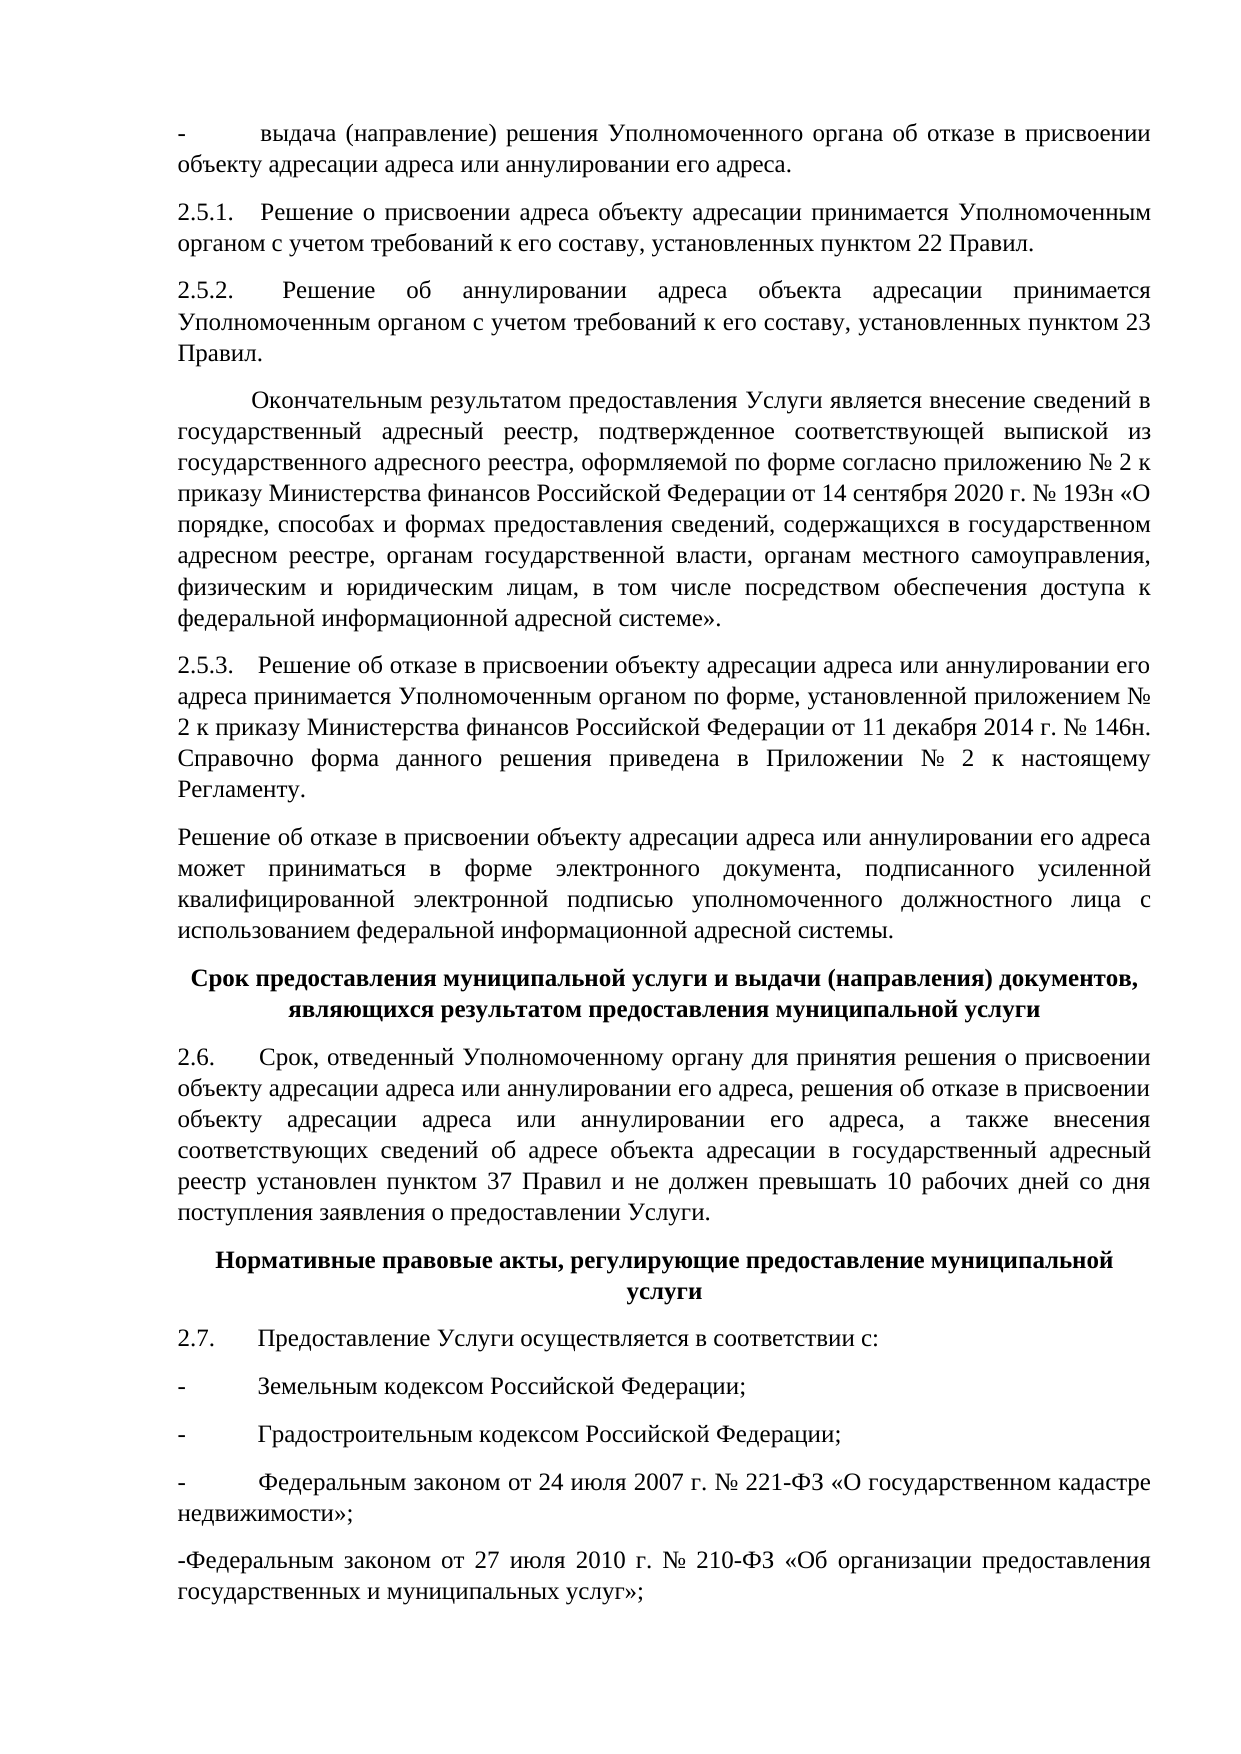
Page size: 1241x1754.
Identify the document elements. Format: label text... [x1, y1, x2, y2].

text - Земельным кодексом Российской Федерации; [177, 1371, 1152, 1400]
text Срок предоставления муниципальной услуги и выдачи (направления) документов, являющихся результатом предоставления муниципальной услуги [177, 963, 1152, 1023]
text 2.6. Срок, отведенный Уполномоченному органу для принятия решения о присвоении объекту адресации адреса или аннулировании его адреса, решения об отказе в присвоении объекту адресации адреса или аннулировании его адреса, а также внесения соответствующих сведений об адресе объекта адресации в государственный адресный реестр установлен пунктом 37 Правил и не должен превышать 10 рабочих дней со дня поступления заявления о предоставлении Услуги. [177, 1042, 1152, 1226]
text Решение об отказе в присвоении объекту адресации адреса или аннулировании его адреса может приниматься в форме электронного документа, подписанного усиленной квалифицированной электронной подписью уполномоченного должностного лица с использованием федеральной информационной адресной системы. [177, 822, 1152, 944]
text - Федеральным законом от 24 июля 2007 г. № 221-ФЗ «О государственном кадастре недвижимости»; [177, 1467, 1152, 1526]
text Окончательным результатом предоставления Услуги является внесение сведений в государственный адресный реестр, подтвержденное соответствующей выпиской из государственного адресного реестра, оформляемой по форме согласно приложению № 2 к приказу Министерства финансов Российской Федерации от 14 сентября 2020 г. № 193н «О порядке, способах и формах предоставления сведений, содержащихся в государственном адресном реестре, органам государственной власти, органам местного самоуправления, физическим и юридическим лицам, в том числе посредством обеспечения доступа к федеральной информационной адресной системе». [177, 385, 1152, 631]
text - выдача (направление) решения Уполномоченного органа об отказе в присвоении объекту адресации адреса или аннулировании его адреса. [177, 118, 1152, 178]
text 2.7. Предоставление Услуги осуществляется в соответствии с: [177, 1323, 1152, 1352]
text - Градостроительным кодексом Российской Федерации; [177, 1419, 1152, 1448]
text 2.5.1. Решение о присвоении адреса объекту адресации принимается Уполномоченным органом с учетом требований к его составу, установленных пунктом 22 Правил. [177, 197, 1152, 257]
text 2.5.3. Решение об отказе в присвоении объекту адресации адреса или аннулировании его адреса принимается Уполномоченным органом по форме, установленной приложением № 2 к приказу Министерства финансов Российской Федерации от 11 декабря 2014 г. № 146н. Справочно форма данного решения приведена в Приложении № 2 к настоящему Регламенту. [177, 650, 1152, 803]
text -Федеральным законом от 27 июля 2010 г. № 210-ФЗ «Об организации предоставления государственных и муниципальных услуг»; [177, 1545, 1152, 1605]
text Нормативные правовые акты, регулирующие предоставление муниципальной услуги [177, 1245, 1152, 1304]
text 2.5.2. Решение об аннулировании адреса объекта адресации принимается Уполномоченным органом с учетом требований к его составу, установленных пунктом 23 Правил. [177, 276, 1152, 366]
